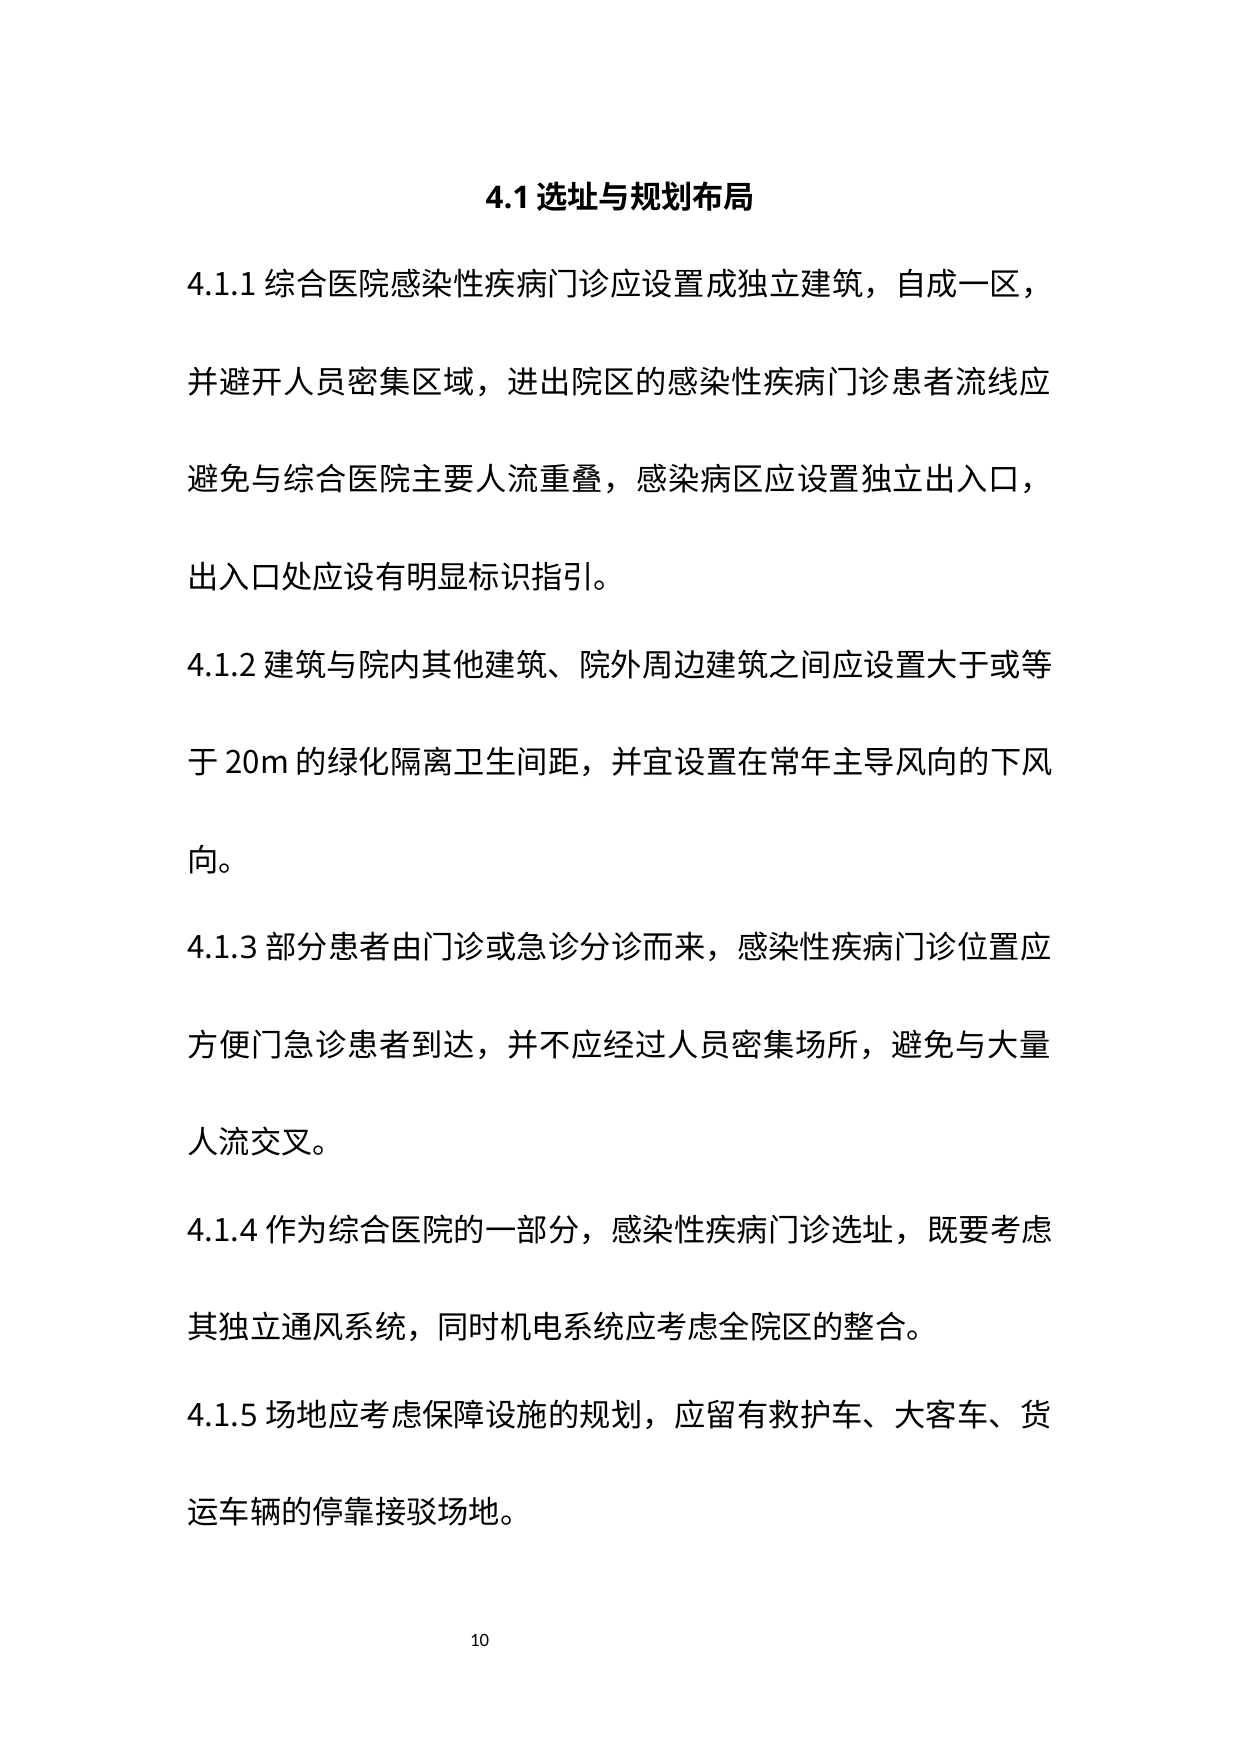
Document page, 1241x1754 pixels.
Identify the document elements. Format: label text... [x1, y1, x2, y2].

text 4.1.1 综合医院感染性疾病门诊应设置成独立建筑，自成一区，并避开人员密集区域，进出院区的感染性疾病门诊患者流线应避免与综合医院主要人流重叠，感染病区应设置独立出入口，出入口处应设有明显标识指引。 [187, 250, 1053, 607]
text 4.1选址与规划布局 [187, 162, 1053, 227]
text 4.1.4 作为综合医院的一部分，感染性疾病门诊选址，既要考虑其独立通风系统，同时机电系统应考虑全院区的整合。 [187, 1195, 1053, 1357]
text 4.1.2建筑与院内其他建筑、院外周边建筑之间应设置大于或等于20m的绿化隔离卫生间距，并宜设置在常年主导风向的下风向。 [187, 630, 1053, 890]
text 4.1.5 场地应考虑保障设施的规划，应留有救护车、大客车、货运车辆的停靠接驳场地。 [187, 1380, 1053, 1543]
text 4.1.3 部分患者由门诊或急诊分诊而来，感染性疾病门诊位置应方便门急诊患者到达，并不应经过人员密集场所，避免与大量人流交叉。 [187, 912, 1053, 1172]
